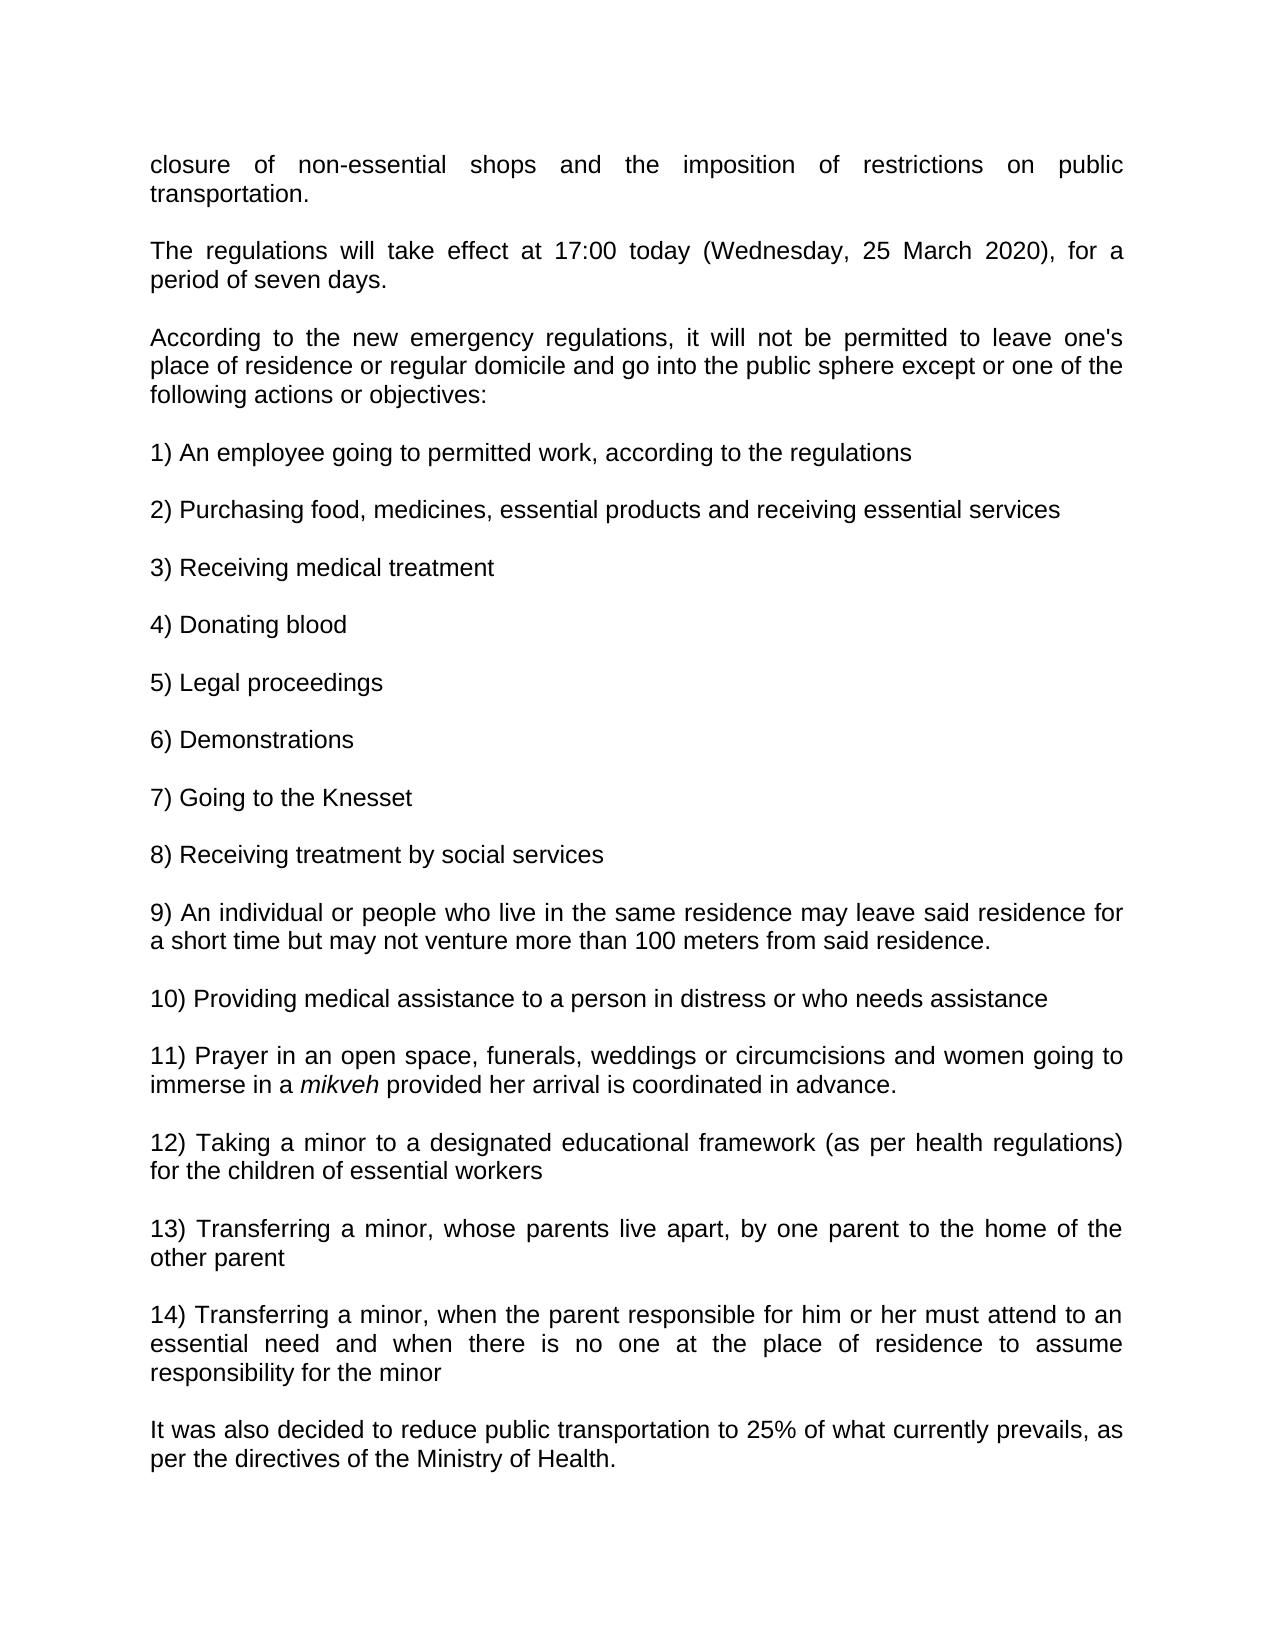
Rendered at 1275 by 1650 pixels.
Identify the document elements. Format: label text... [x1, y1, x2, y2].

text 10) Providing medical assistance to a person in distress or who needs assistance [150, 984, 1125, 1012]
text 5) Legal proceedings [150, 667, 1125, 696]
text 6) Demonstrations [150, 725, 1125, 754]
text 11) Prayer in an open space, funerals, weddings or circumcisions and women going to immerse in a mikveh provided her arrival is coordinated in advance. [150, 1041, 1125, 1099]
text 13) Transferring a minor, whose parents live apart, by one parent to the home of the other parent [150, 1214, 1125, 1271]
text The regulations will take effect at 17:00 today (Wednesday, 25 March 2020), for a period of seven days. [150, 236, 1125, 294]
text According to the new emergency regulations, it will not be permitted to leave one's place of residence or regular domicile and go into the public sphere except or one of the following actions or objectives: [150, 322, 1125, 409]
text 8) Receiving treatment by social services [150, 840, 1125, 869]
text 7) Going to the Knesset [150, 782, 1125, 811]
text 9) An individual or people who live in the same residence may leave said residence for a short time but may not venture more than 100 meters from said residence. [150, 897, 1125, 955]
text 1) An employee going to permitted work, according to the regulations [150, 437, 1125, 466]
text 4) Donating blood [150, 610, 1125, 639]
text 12) Taking a minor to a designated educational framework (as per health regulations) for the children of essential workers [150, 1127, 1125, 1185]
text 2) Purchasing food, medicines, essential products and receiving essential services [150, 495, 1125, 524]
text It was also decided to reduce public transportation to 25% of what currently prevails, as per the directives of the Ministry of Health. [150, 1415, 1125, 1472]
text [150, 150, 1125, 207]
text 14) Transferring a minor, when the parent responsible for him or her must attend to an essential need and when there is no one at the place of residence to assume responsibility for the minor [150, 1300, 1125, 1386]
text 3) Receiving medical treatment [150, 552, 1125, 581]
